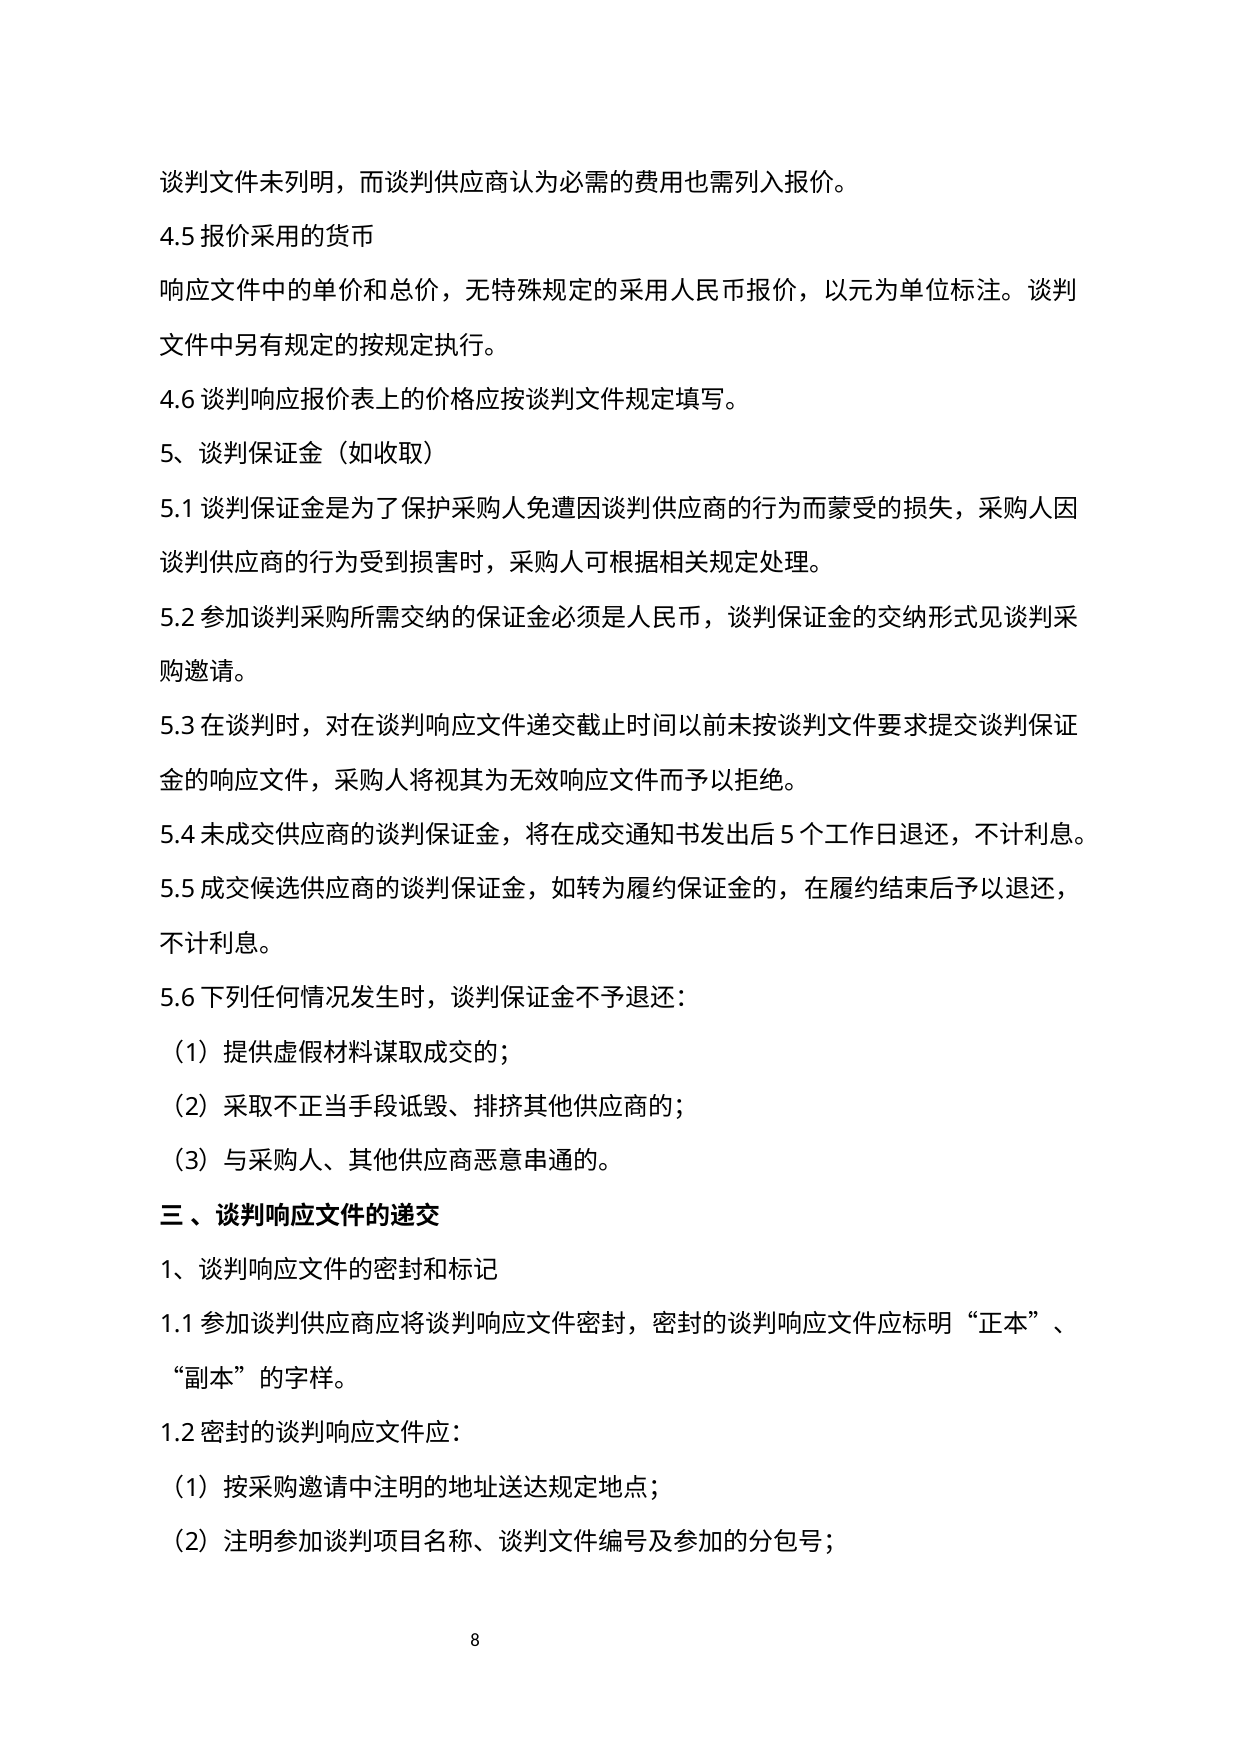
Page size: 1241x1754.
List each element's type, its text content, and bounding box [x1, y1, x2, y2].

text 5、谈判保证金（如收取） [159, 434, 1081, 470]
text 响应文件中的单价和总价，无特殊规定的采用人民币报价，以元为单位标注。谈判文件中另有规定的按规定执行。 [159, 271, 1081, 361]
text （3）与采购人、其他供应商恶意串通的。 [159, 1141, 1081, 1177]
text 谈判文件未列明，而谈判供应商认为必需的费用也需列入报价。 [159, 162, 1081, 198]
text 5.3在谈判时，对在谈判响应文件递交截止时间以前未按谈判文件要求提交谈判保证金的响应文件，采购人将视其为无效响应文件而予以拒绝。 [159, 706, 1081, 796]
text 5.2参加谈判采购所需交纳的保证金必须是人民币，谈判保证金的交纳形式见谈判采购邀请。 [159, 597, 1081, 688]
text 1.2密封的谈判响应文件应： [159, 1413, 1081, 1449]
text （2）采取不正当手段诋毁、排挤其他供应商的； [159, 1086, 1081, 1123]
text （1）按采购邀请中注明的地址送达规定地点； [159, 1467, 1081, 1503]
text 5.1谈判保证金是为了保护采购人免遭因谈判供应商的行为而蒙受的损失，采购人因谈判供应商的行为受到损害时，采购人可根据相关规定处理。 [159, 488, 1081, 579]
text 三 、谈判响应文件的递交 [159, 1195, 1081, 1231]
text 4.6谈判响应报价表上的价格应按谈判文件规定填写。 [159, 379, 1081, 416]
text （2）注明参加谈判项目名称、谈判文件编号及参加的分包号； [159, 1521, 1081, 1558]
text 1、谈判响应文件的密封和标记 [159, 1249, 1081, 1286]
text （1）提供虚假材料谋取成交的； [159, 1032, 1081, 1068]
text 5.4未成交供应商的谈判保证金，将在成交通知书发出后5个工作日退还，不计利息。 [159, 814, 1081, 851]
text 5.6下列任何情况发生时，谈判保证金不予退还： [159, 978, 1081, 1014]
text 4.5报价采用的货币 [159, 216, 1081, 253]
text 5.5成交候选供应商的谈判保证金，如转为履约保证金的，在履约结束后予以退还，不计利息。 [159, 869, 1081, 959]
text 1.1参加谈判供应商应将谈判响应文件密封，密封的谈判响应文件应标明“正本”、“副本”的字样。 [159, 1304, 1081, 1394]
